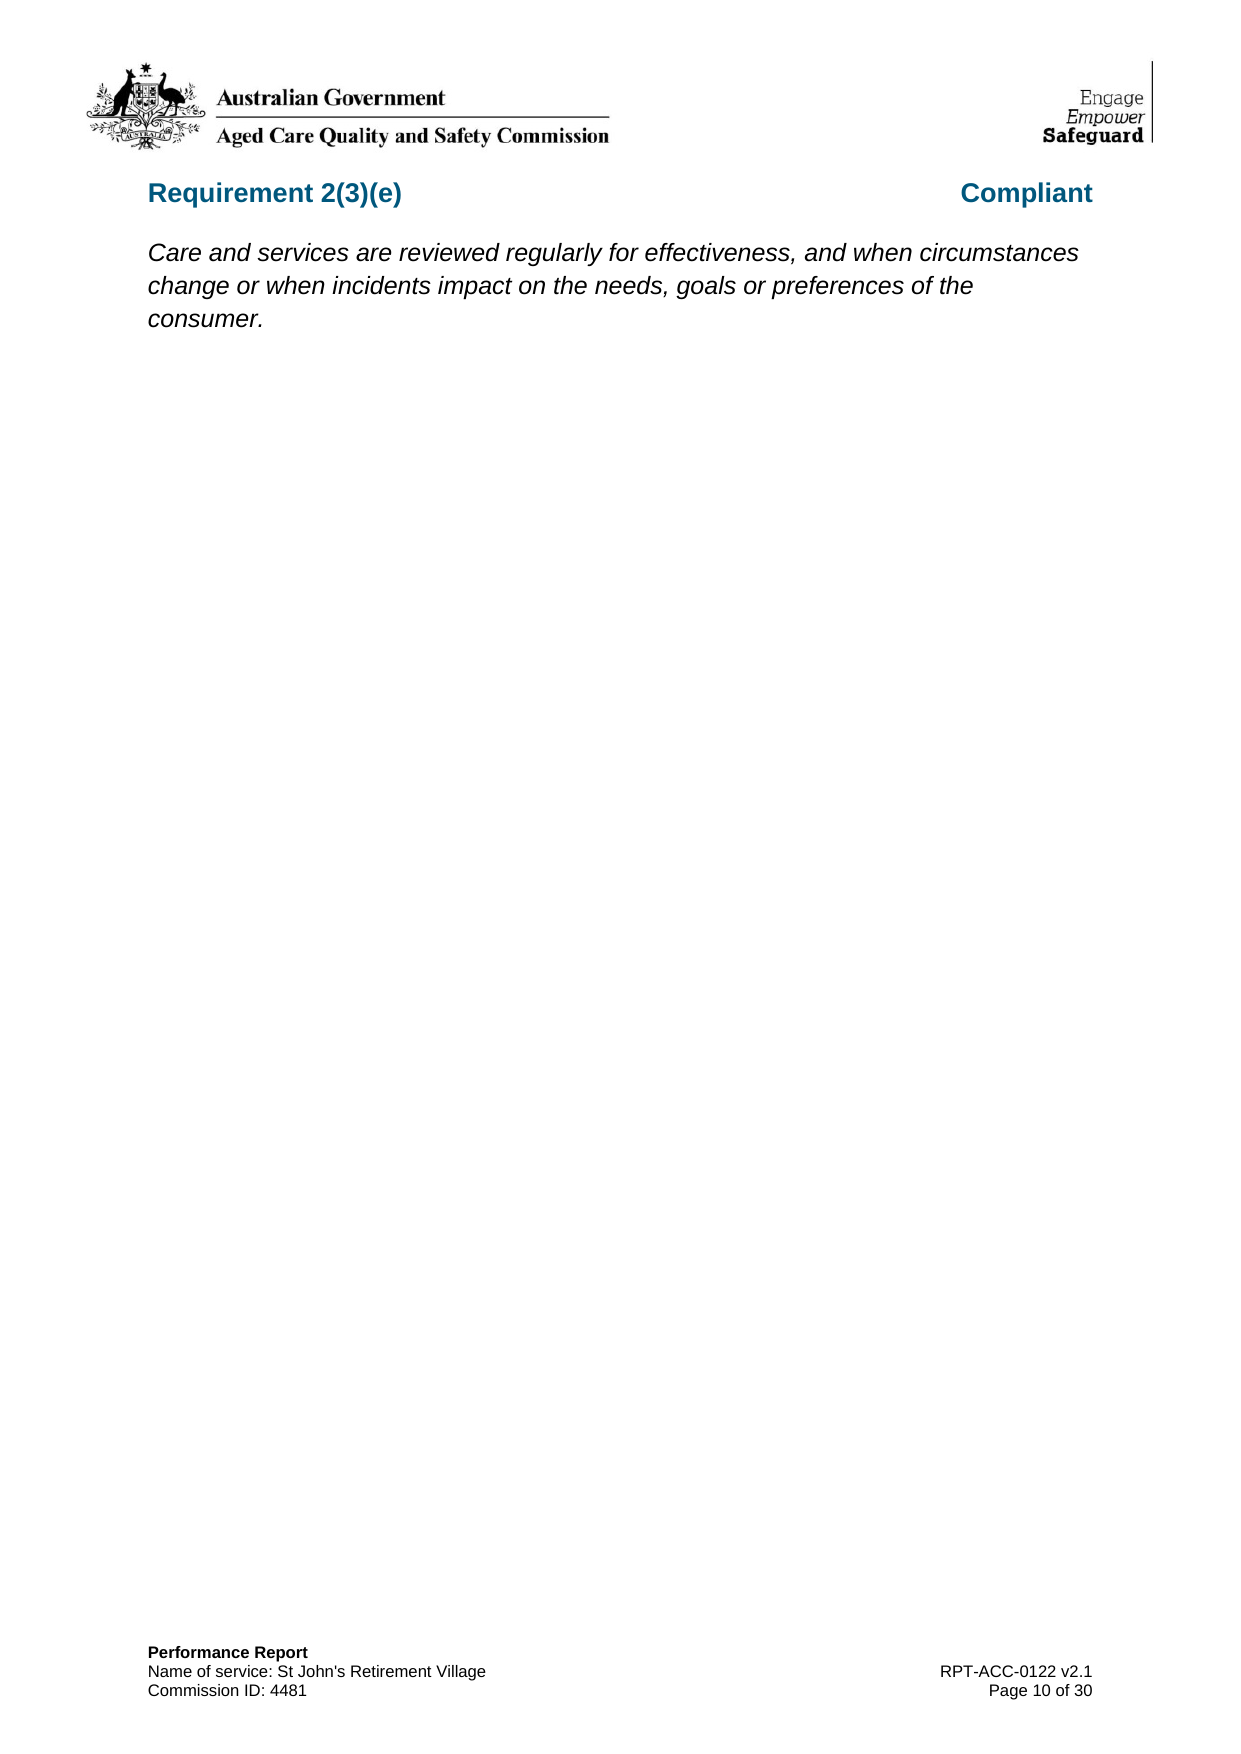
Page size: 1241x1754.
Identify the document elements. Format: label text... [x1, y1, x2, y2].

subtitle Requirement 2(3)(e) Compliant [148, 177, 1092, 208]
picture [0, 1, 1241, 171]
text Care and services are reviewed regularly for effectiveness, and when circumstances change or when incidents impact on the needs, goals or preferences of the consumer. [148, 238, 1092, 333]
